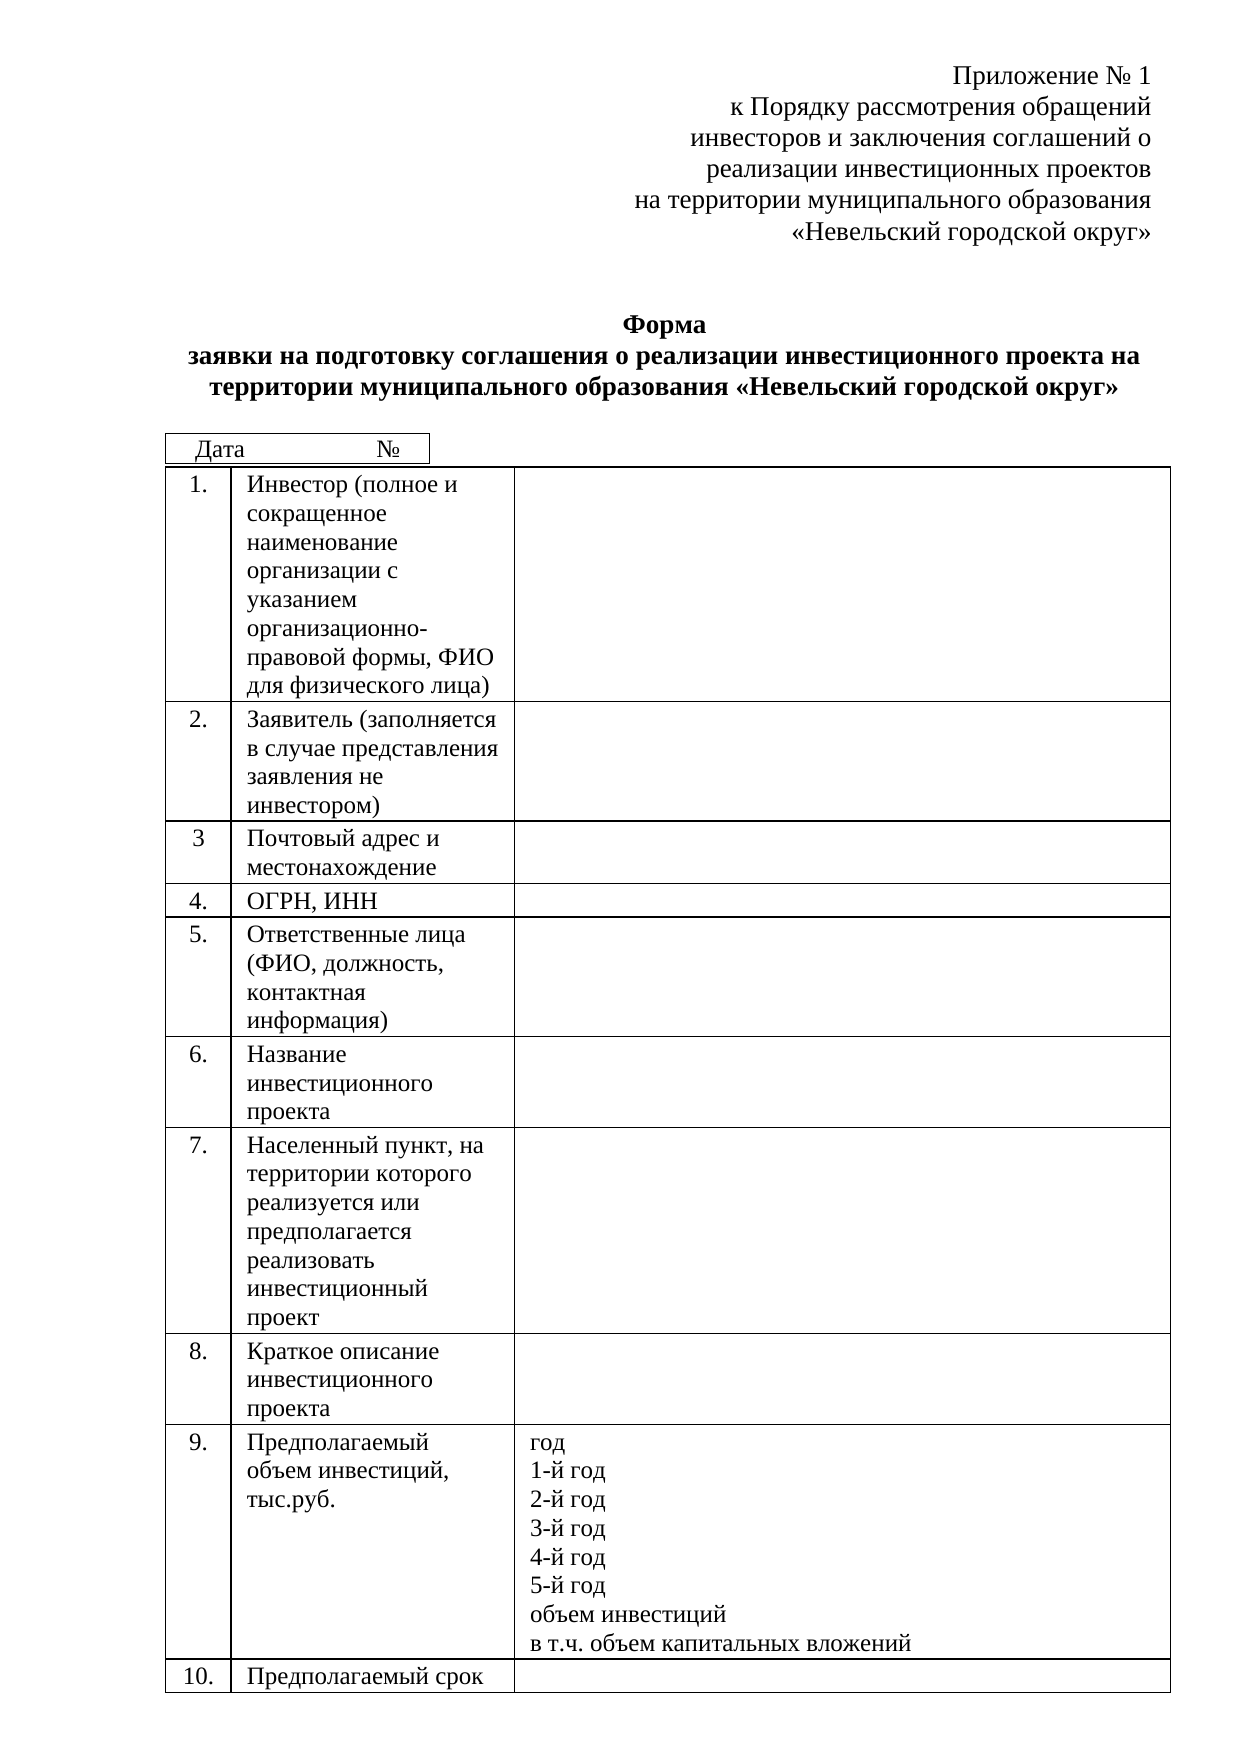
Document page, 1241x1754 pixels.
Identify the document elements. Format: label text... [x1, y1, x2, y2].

table_cell [515, 1334, 1170, 1423]
table_cell [515, 1660, 1170, 1692]
table_cell [515, 822, 1170, 883]
table_cell ОГРН, ИНН [232, 884, 514, 916]
table_cell Инвестор (полное и сокращенное наименование организации с указанием организационно-правовой формы, ФИО для физического лица) [232, 468, 514, 701]
table_cell Ответственные лица (ФИО, должность, контактная информация) [232, 918, 514, 1036]
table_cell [232, 1660, 514, 1692]
table_cell 8. [166, 1334, 230, 1423]
table_cell Предполагаемый объем инвестиций, тыс.руб. [232, 1425, 514, 1658]
table_cell Населенный пункт, на территории которого реализуется или предполагается реализовать инвестиционный проект [232, 1128, 514, 1333]
table_cell 7. [166, 1128, 230, 1333]
text к Порядку рассмотрения обращений [177, 90, 1152, 121]
table_cell 6. [166, 1037, 230, 1127]
text «Невельский городской округ» [177, 215, 1152, 246]
text инвесторов и заключения соглашений о [177, 121, 1152, 152]
table_cell [515, 702, 1170, 820]
table_header Дата № [166, 434, 429, 463]
table_cell [515, 1128, 1170, 1333]
table_cell [515, 884, 1170, 916]
text заявки на подготовку соглашения о реализации инвестиционного проекта на территории муниципального образования «Невельский городской округ» [177, 339, 1152, 402]
table_cell год 1-й год 2-й год 3-й год 4-й год 5-й год объем инвестиций в т.ч. объем капитальных вложений [515, 1425, 1170, 1658]
table_cell 3 [166, 822, 230, 883]
table_cell [515, 468, 1170, 701]
table_cell Почтовый адрес и местонахождение [232, 822, 514, 883]
table_cell [515, 918, 1170, 1036]
text Приложение № 1 [177, 59, 1152, 90]
text Форма [177, 308, 1152, 339]
table_cell [515, 1037, 1170, 1127]
table_cell 4. [166, 884, 230, 916]
text реализации инвестиционных проектов [177, 152, 1152, 184]
table_cell 1. [166, 468, 230, 701]
text на территории муниципального образования [177, 184, 1152, 215]
table_cell 9. [166, 1425, 230, 1658]
table_cell Название инвестиционного проекта [232, 1037, 514, 1127]
table_cell 5. [166, 918, 230, 1036]
table_cell 2. [166, 702, 230, 820]
table_cell Краткое описание инвестиционного проекта [232, 1334, 514, 1423]
table_cell Заявитель (заполняется в случае представления заявления не инвестором) [232, 702, 514, 820]
table_cell 10. [166, 1660, 230, 1692]
